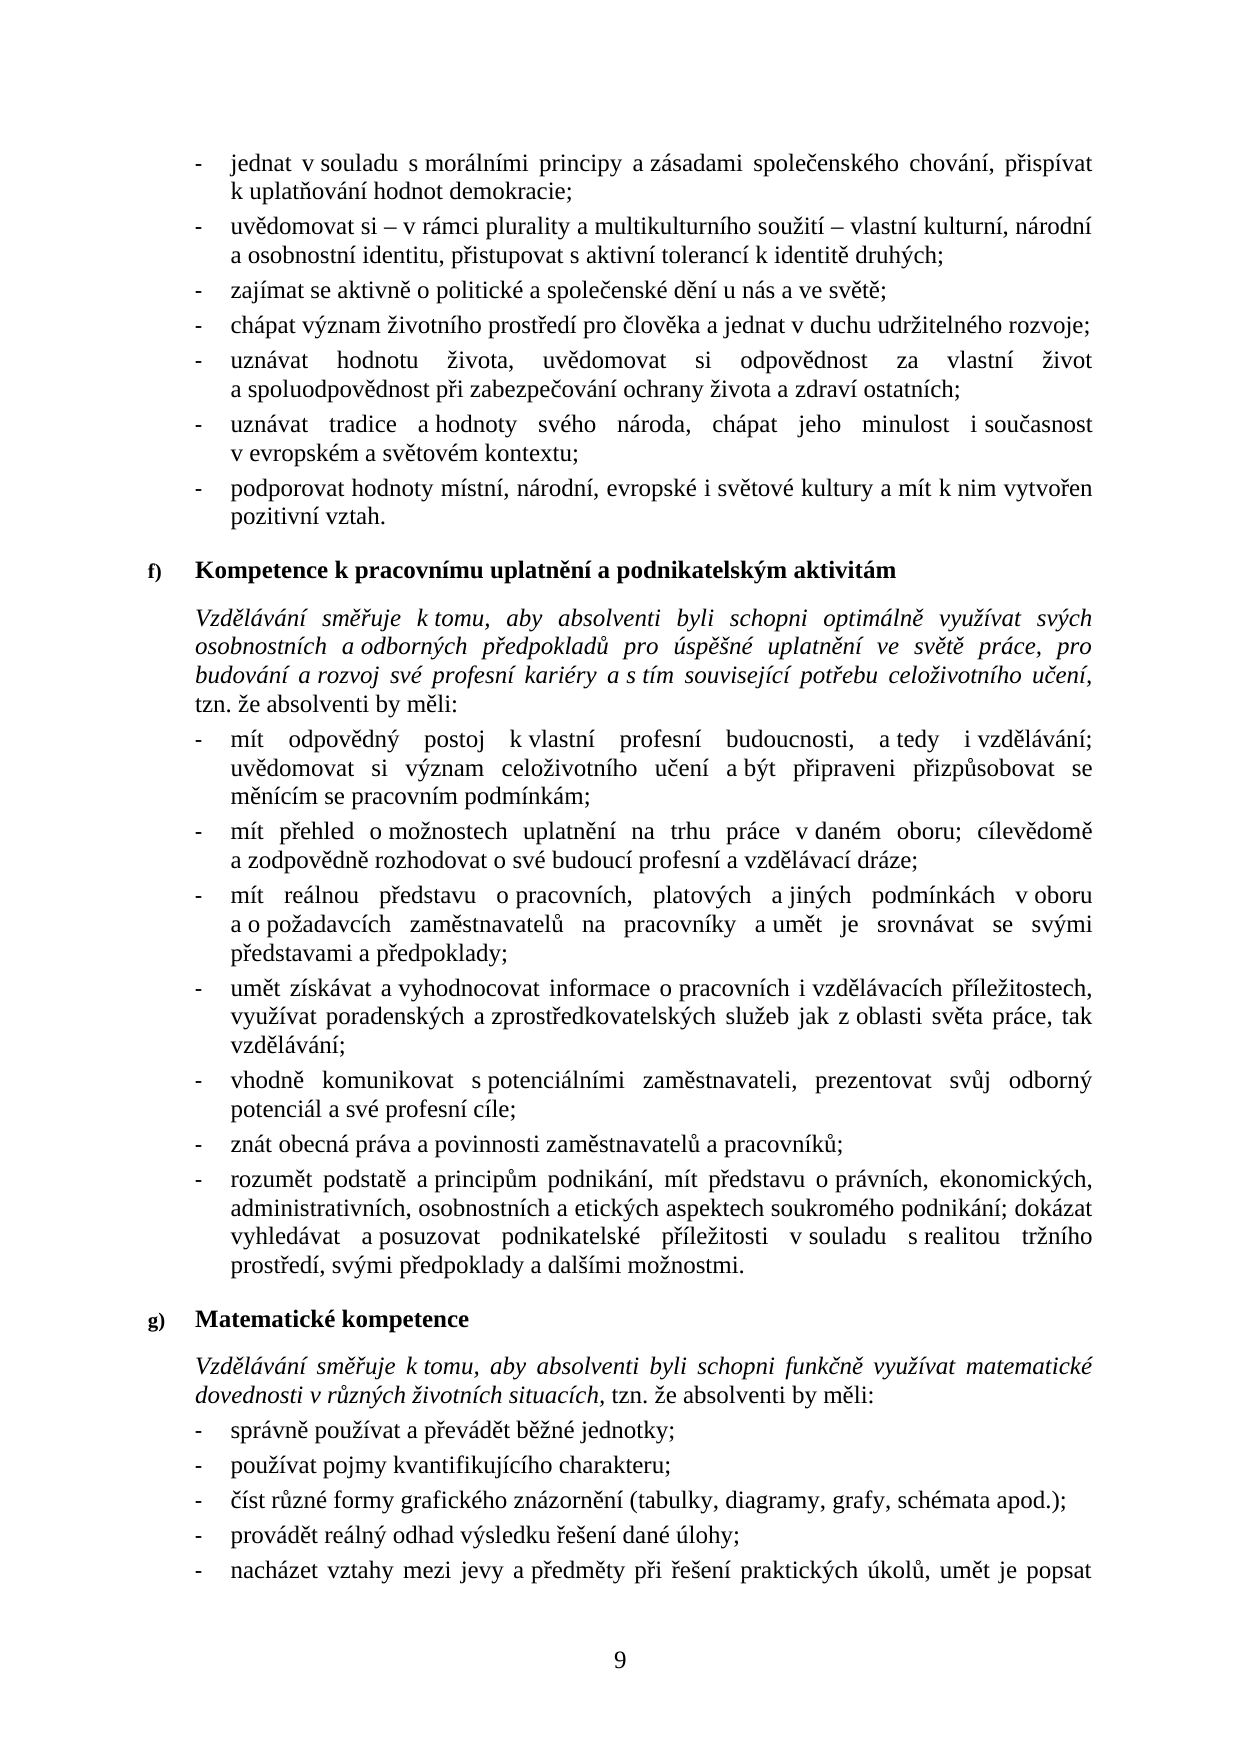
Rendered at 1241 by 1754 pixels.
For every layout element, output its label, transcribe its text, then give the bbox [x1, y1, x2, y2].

text uznávat tradice a hodnoty svého národa, chápat jeho minulost i současnost v evropském a světovém kontextu; [195, 409, 1093, 466]
text číst různé formy grafického znázornění (tabulky, diagramy, grafy, schémata apod.); [195, 1485, 1093, 1514]
text mít odpovědný postoj k vlastní profesní budoucnosti, a tedy i vzdělávání; uvědomovat si význam celoživotního učení a být připraveni přizpůsobovat se měnícím se pracovním podmínkám; [195, 724, 1093, 810]
subtitle Kompetence k pracovnímu uplatnění a podnikatelským aktivitám [148, 555, 1093, 584]
text uznávat hodnotu života, uvědomovat si odpovědnost za vlastní život a spoluodpovědnost při zabezpečování ochrany života a zdraví ostatních; [195, 345, 1093, 403]
text mít přehled o možnostech uplatnění na trhu práce v daném oboru; cílevědomě a zodpovědně rozhodovat o své budoucí profesní a vzdělávací dráze; [195, 816, 1093, 874]
text mít reálnou představu o pracovních, platových a jiných podmínkách v oboru a o požadavcích zaměstnavatelů na pracovníky a umět je srovnávat se svými představami a předpoklady; [195, 880, 1093, 966]
text Vzdělávání směřuje k tomu, aby absolventi byli schopni optimálně využívat svých osobnostních a odborných předpokladů pro úspěšné uplatnění ve světě práce, pro budování a rozvoj své profesní kariéry a s tím související potřebu celoživotního učení, tzn. že absolventi by měli: [195, 603, 1093, 718]
text jednat v souladu s morálními principy a zásadami společenského chování, přispívat k uplatňování hodnot demokracie; [195, 148, 1093, 205]
subtitle Matematické kompetence [148, 1304, 1093, 1333]
text používat pojmy kvantifikujícího charakteru; [195, 1450, 1093, 1479]
text uvědomovat si – v rámci plurality a multikulturního soužití – vlastní kulturní, národní a osobnostní identitu, přistupovat s aktivní tolerancí k identitě druhých; [195, 211, 1093, 269]
text vhodně komunikovat s potenciálními zaměstnavateli, prezentovat svůj odborný potenciál a své profesní cíle; [195, 1065, 1093, 1123]
text zajímat se aktivně o politické a společenské dění u nás a ve světě; [195, 275, 1093, 304]
text podporovat hodnoty místní, národní, evropské i světové kultury a mít k nim vytvořen pozitivní vztah. [195, 473, 1093, 530]
text znát obecná práva a povinnosti zaměstnavatelů a pracovníků; [195, 1129, 1093, 1158]
text chápat význam životního prostředí pro člověka a jednat v duchu udržitelného rozvoje; [195, 310, 1093, 339]
text Vzdělávání směřuje k tomu, aby absolventi byli schopni funkčně využívat matematické dovednosti v různých životních situacích, tzn. že absolventi by měli: [195, 1351, 1093, 1409]
text rozumět podstatě a principům podnikání, mít představu o právních, ekonomických, administrativních, osobnostních a etických aspektech soukromého podnikání; dokázat vyhledávat a posuzovat podnikatelské příležitosti v souladu s realitou tržního prostředí, svými předpoklady a dalšími možnostmi. [195, 1164, 1093, 1279]
text umět získávat a vyhodnocovat informace o pracovních i vzdělávacích příležitostech, využívat poradenských a zprostředkovatelských služeb jak z oblasti světa práce, tak vzdělávání; [195, 973, 1093, 1059]
text správně používat a převádět běžné jednotky; [195, 1415, 1093, 1444]
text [195, 1555, 1093, 1584]
text provádět reálný odhad výsledku řešení dané úlohy; [195, 1520, 1093, 1549]
